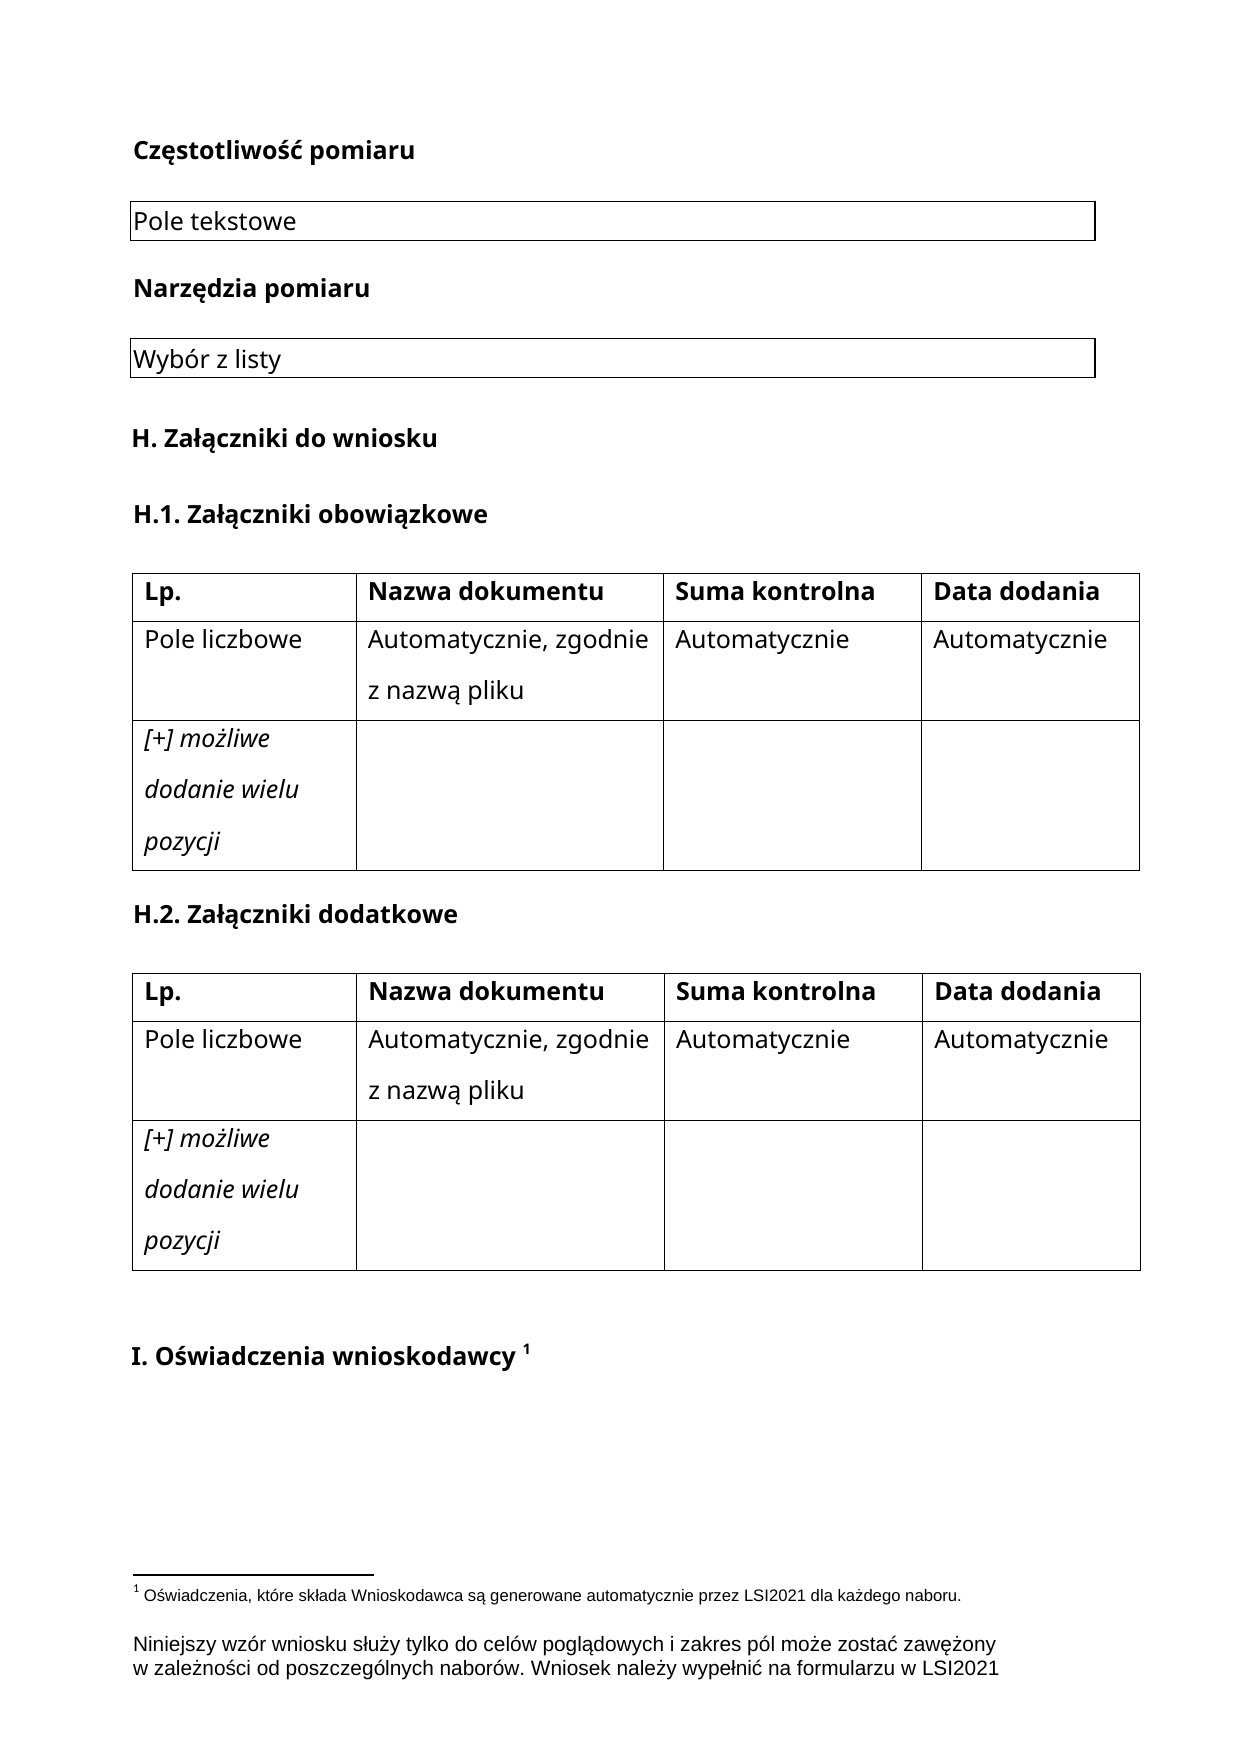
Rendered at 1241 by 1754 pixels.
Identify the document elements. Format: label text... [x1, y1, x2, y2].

table_cell Automatycznie [923, 1022, 1140, 1120]
subtitle H.2. Załączniki dodatkowe [133, 896, 1092, 930]
text I. Oświadczenia wnioskodawcy [131, 1339, 1092, 1373]
table_cell [665, 1121, 922, 1270]
table_header Lp. [133, 974, 356, 1021]
text Częstotliwość pomiaru [133, 133, 1092, 167]
table_cell Automatycznie, zgodnie z nazwą pliku [357, 622, 663, 720]
table_cell [+] możliwe dodanie wielu pozycji [133, 721, 356, 870]
table_cell Pole liczbowe [133, 622, 356, 720]
table_header Nazwa dokumentu [357, 574, 663, 621]
subtitle H.1. Załączniki obowiązkowe [133, 496, 1092, 531]
table_cell Automatycznie, zgodnie z nazwą pliku [357, 1022, 664, 1120]
table_cell Pole liczbowe [133, 1022, 356, 1120]
table_cell Automatycznie [664, 622, 921, 720]
table_cell [+] możliwe dodanie wielu pozycji [133, 1121, 356, 1270]
table_header Data dodania [923, 974, 1140, 1021]
table_cell Automatycznie [922, 622, 1139, 720]
table_header Nazwa dokumentu [357, 974, 664, 1021]
table_cell [922, 721, 1139, 870]
table_cell [357, 1121, 664, 1270]
table_cell [923, 1121, 1140, 1270]
table_cell [664, 721, 921, 870]
table_cell [357, 721, 663, 870]
text Pole tekstowe [131, 202, 1094, 240]
table_cell Automatycznie [665, 1022, 922, 1120]
table_header Suma kontrolna [664, 574, 921, 621]
text Narzędzia pomiaru [133, 270, 1092, 304]
text Wybór z listy [131, 339, 1094, 377]
table_header Suma kontrolna [665, 974, 922, 1021]
table_header Data dodania [922, 574, 1139, 621]
table_header Lp. [133, 574, 356, 621]
text H. Załączniki do wniosku [131, 420, 1092, 454]
